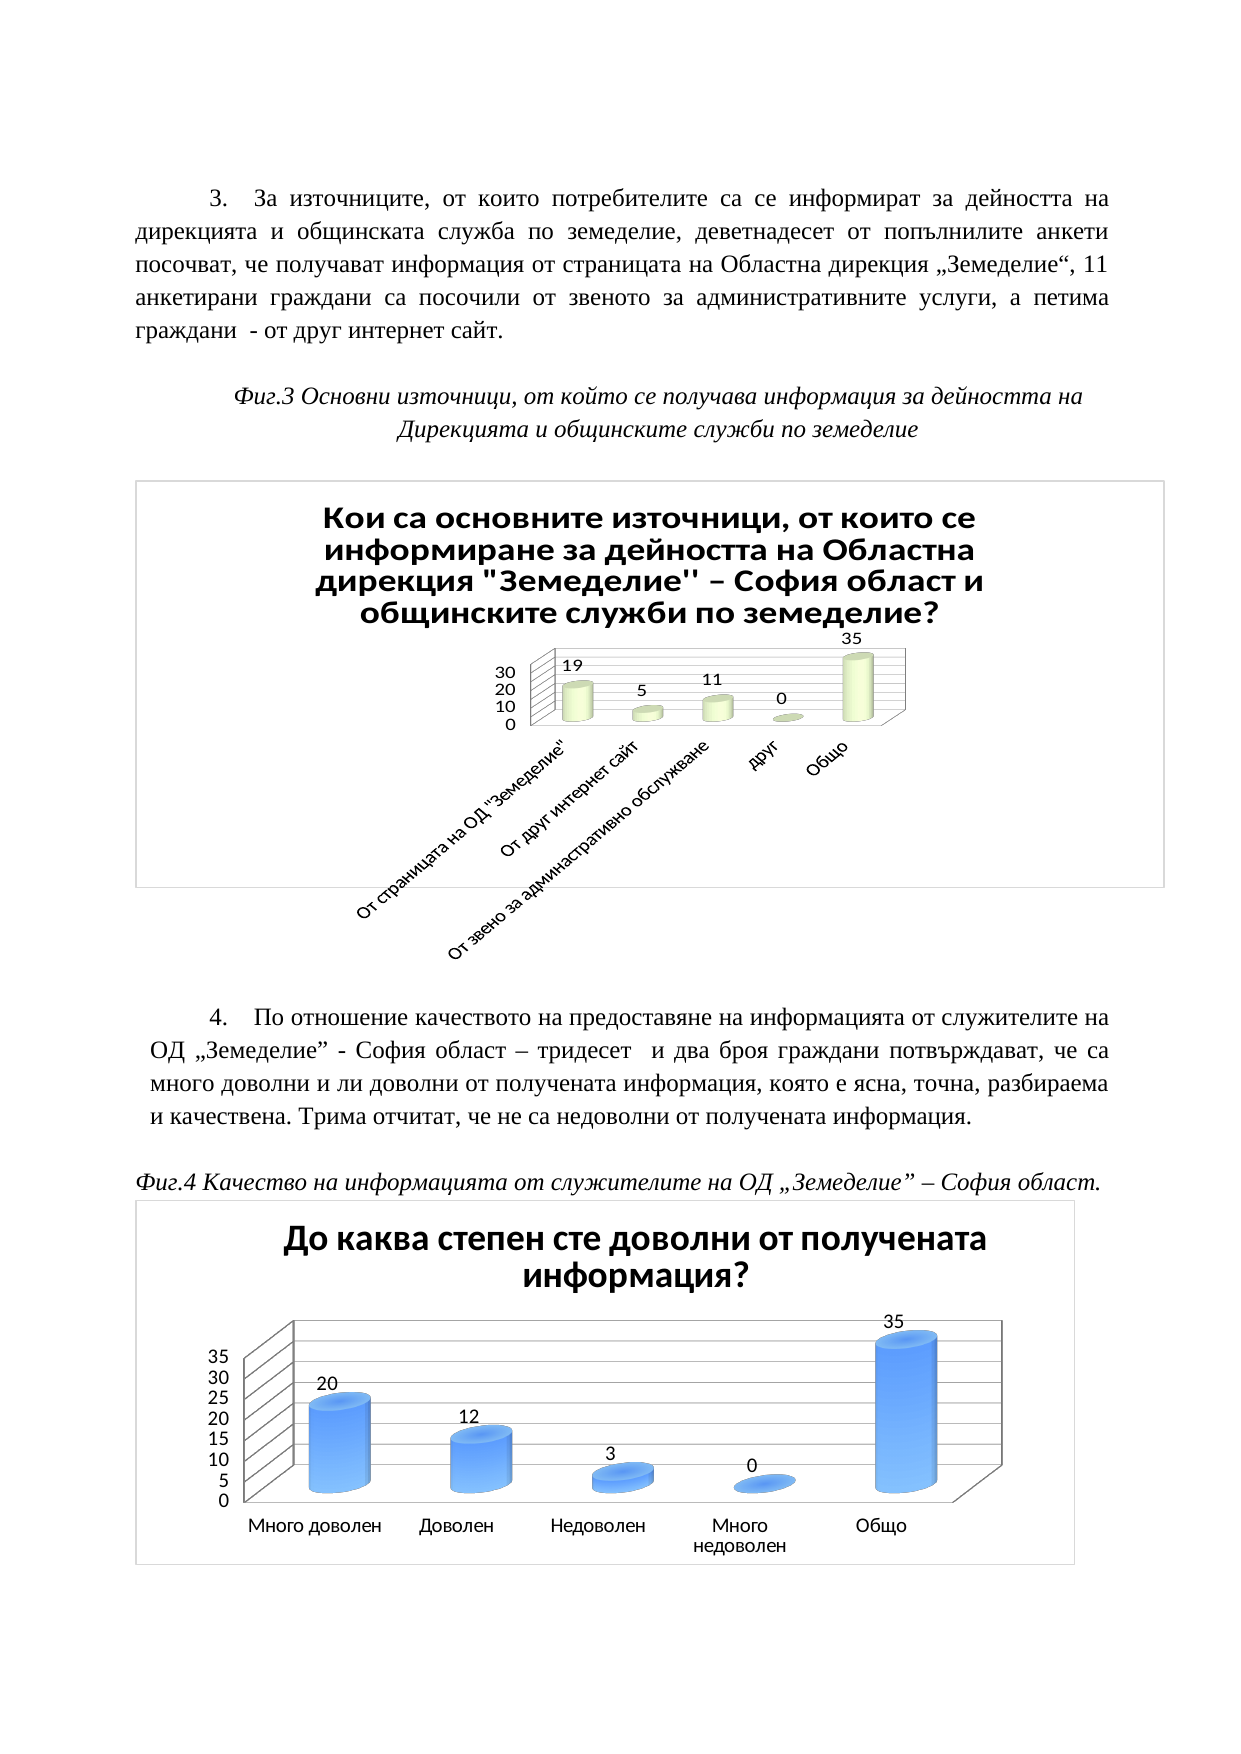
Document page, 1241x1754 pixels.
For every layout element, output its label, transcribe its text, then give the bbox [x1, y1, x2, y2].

list Фиг.3 Основни източници, от който се получава информация за дейността на Дирекцията и общинските служби по земеделие [209, 381, 1110, 443]
list По отношение качеството на предоставяне на информацията от служителите на ОД „Земеделие” - София област – тридесет и два броя граждани потвърждават, че са много доволни и ли доволни от получената информация, която е ясна, точна, разбираема и качествена. Трима отчитат, че не са недоволни от получената информация. [150, 1002, 1110, 1129]
list Фиг.4 Качество на информацията от служителите на ОД „Земеделие” – София област. [135, 1167, 1110, 1196]
list За източниците, от които потребителите са се информират за дейността на дирекцията и общинската служба по земеделие, деветнадесет от попълнилите анкети посочват, че получават информация от страницата на Областна дирекция „Земеделие“, 11 анкетирани граждани са посочили от звеното за административните услуги, а петима граждани - от друг интернет сайт. [135, 183, 1110, 344]
